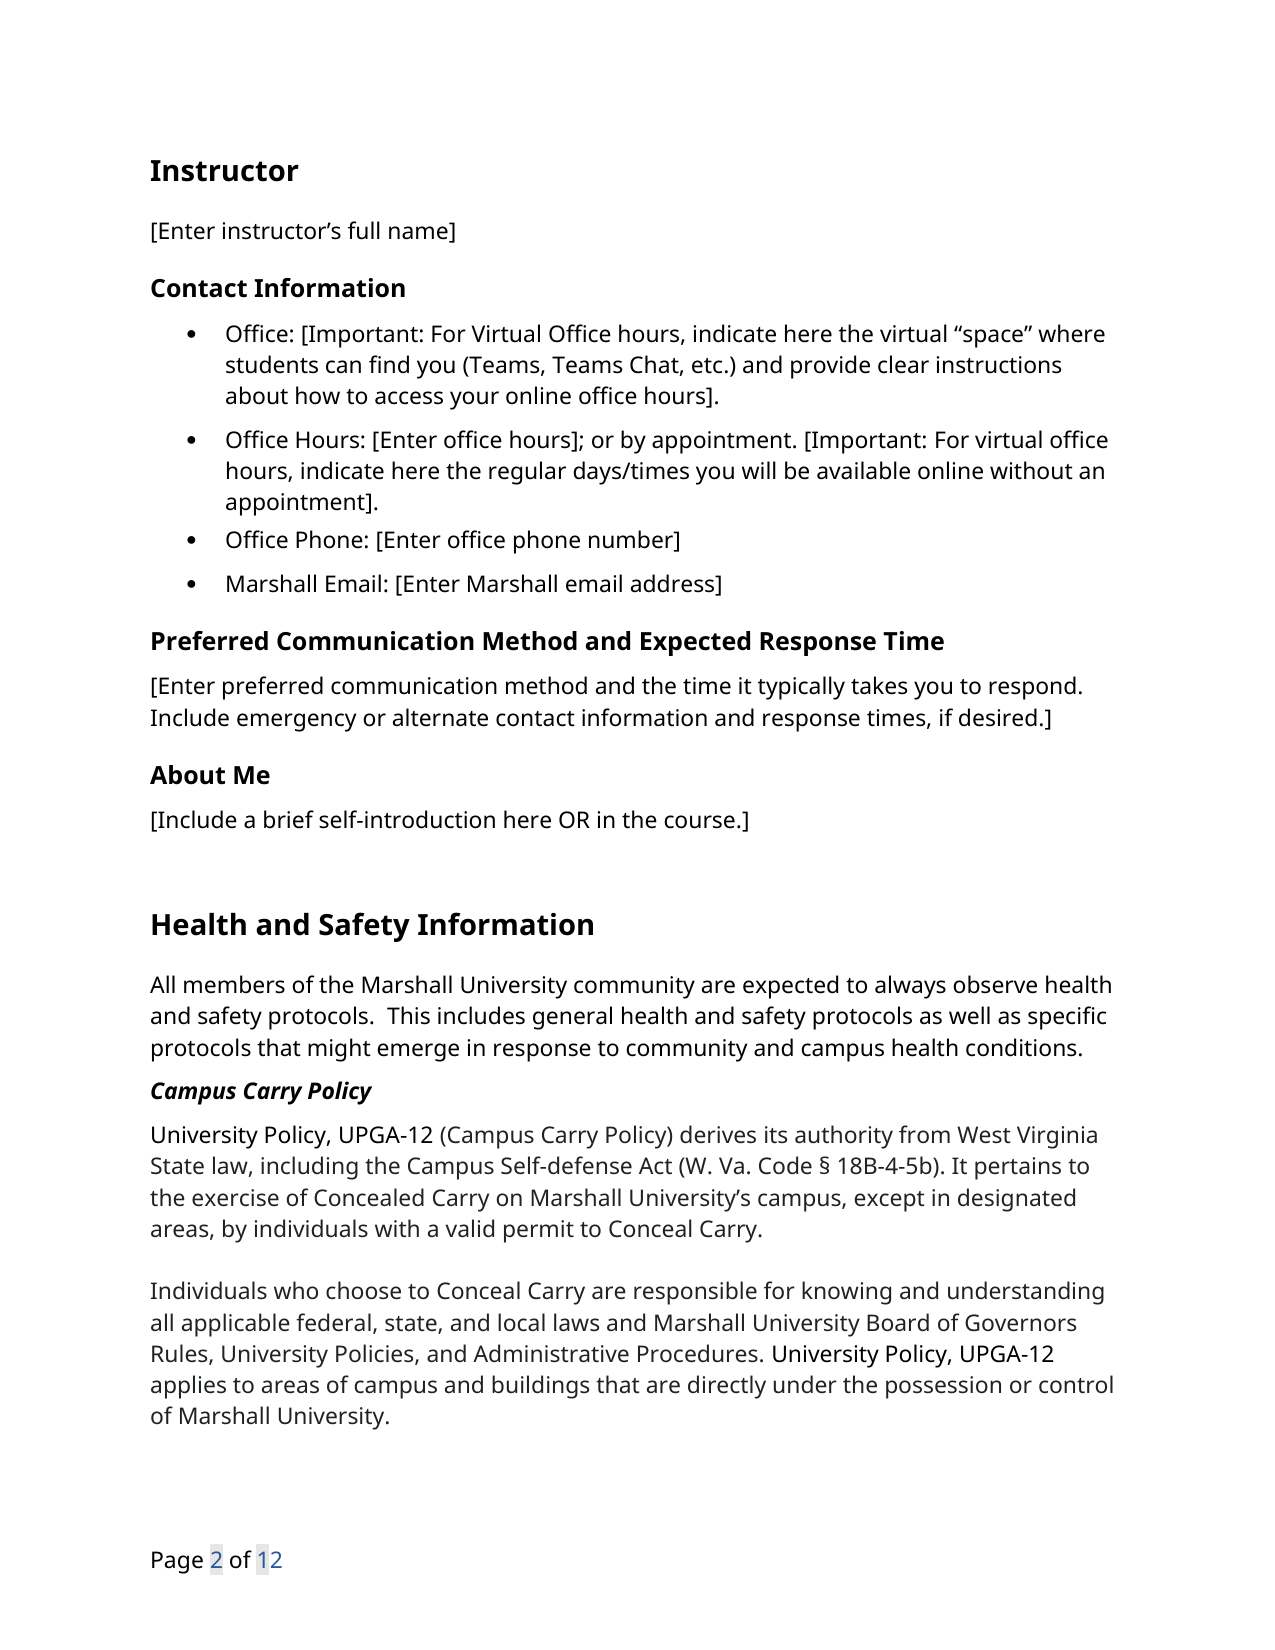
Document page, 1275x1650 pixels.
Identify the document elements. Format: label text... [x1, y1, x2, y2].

subtitle Health and Safety Information [150, 904, 1125, 944]
subtitle Instructor [150, 150, 1125, 190]
text [Enter preferred communication method and the time it typically takes you to respond. Include emergency or alternate contact information and response times, if desired.] [150, 670, 1125, 733]
list Office Hours: [Enter office hours]; or by appointment. [Important: For virtual office hours, indicate here the regular days/times you will be available online without an appointment]. [187, 424, 1125, 517]
subtitle Contact Information [150, 271, 1125, 305]
text All members of the Marshall University community are expected to always observe health and safety protocols. This includes general health and safety protocols as well as specific protocols that might emerge in response to community and campus health conditions. [150, 969, 1125, 1063]
subtitle Preferred Communication Method and Expected Response Time [150, 624, 1125, 658]
list Office: [Important: For Virtual Office hours, indicate here the virtual “space” where students can find you (Teams, Teams Chat, etc.) and provide clear instructions about how to access your online office hours]. [187, 317, 1125, 411]
list Office Phone: [Enter office phone number] [187, 524, 1125, 555]
text Campus Carry Policy [150, 1075, 1125, 1107]
text University Policy, UPGA-12 (Campus Carry Policy) derives its authority from West Virginia State law, including the Campus Self-defense Act (W. Va. Code § 18B-4-5b). It pertains to the exercise of Concealed Carry on Marshall University’s campus, except in designated areas, by individuals with a valid permit to Conceal Carry. [150, 1119, 1125, 1244]
text [Include a brief self-introduction here OR in the course.] [150, 804, 1125, 836]
text [Enter instructor’s full name] [150, 215, 1125, 246]
subtitle About Me [150, 758, 1125, 792]
list Marshall Email: [Enter Marshall email address] [187, 567, 1125, 599]
text Individuals who choose to Conceal Carry are responsible for knowing and understanding all applicable federal, state, and local laws and Marshall University Board of Governors Rules, University Policies, and Administrative Procedures. University Policy, UPGA-12 applies to areas of campus and buildings that are directly under the possession or control of Marshall University. [150, 1275, 1125, 1432]
